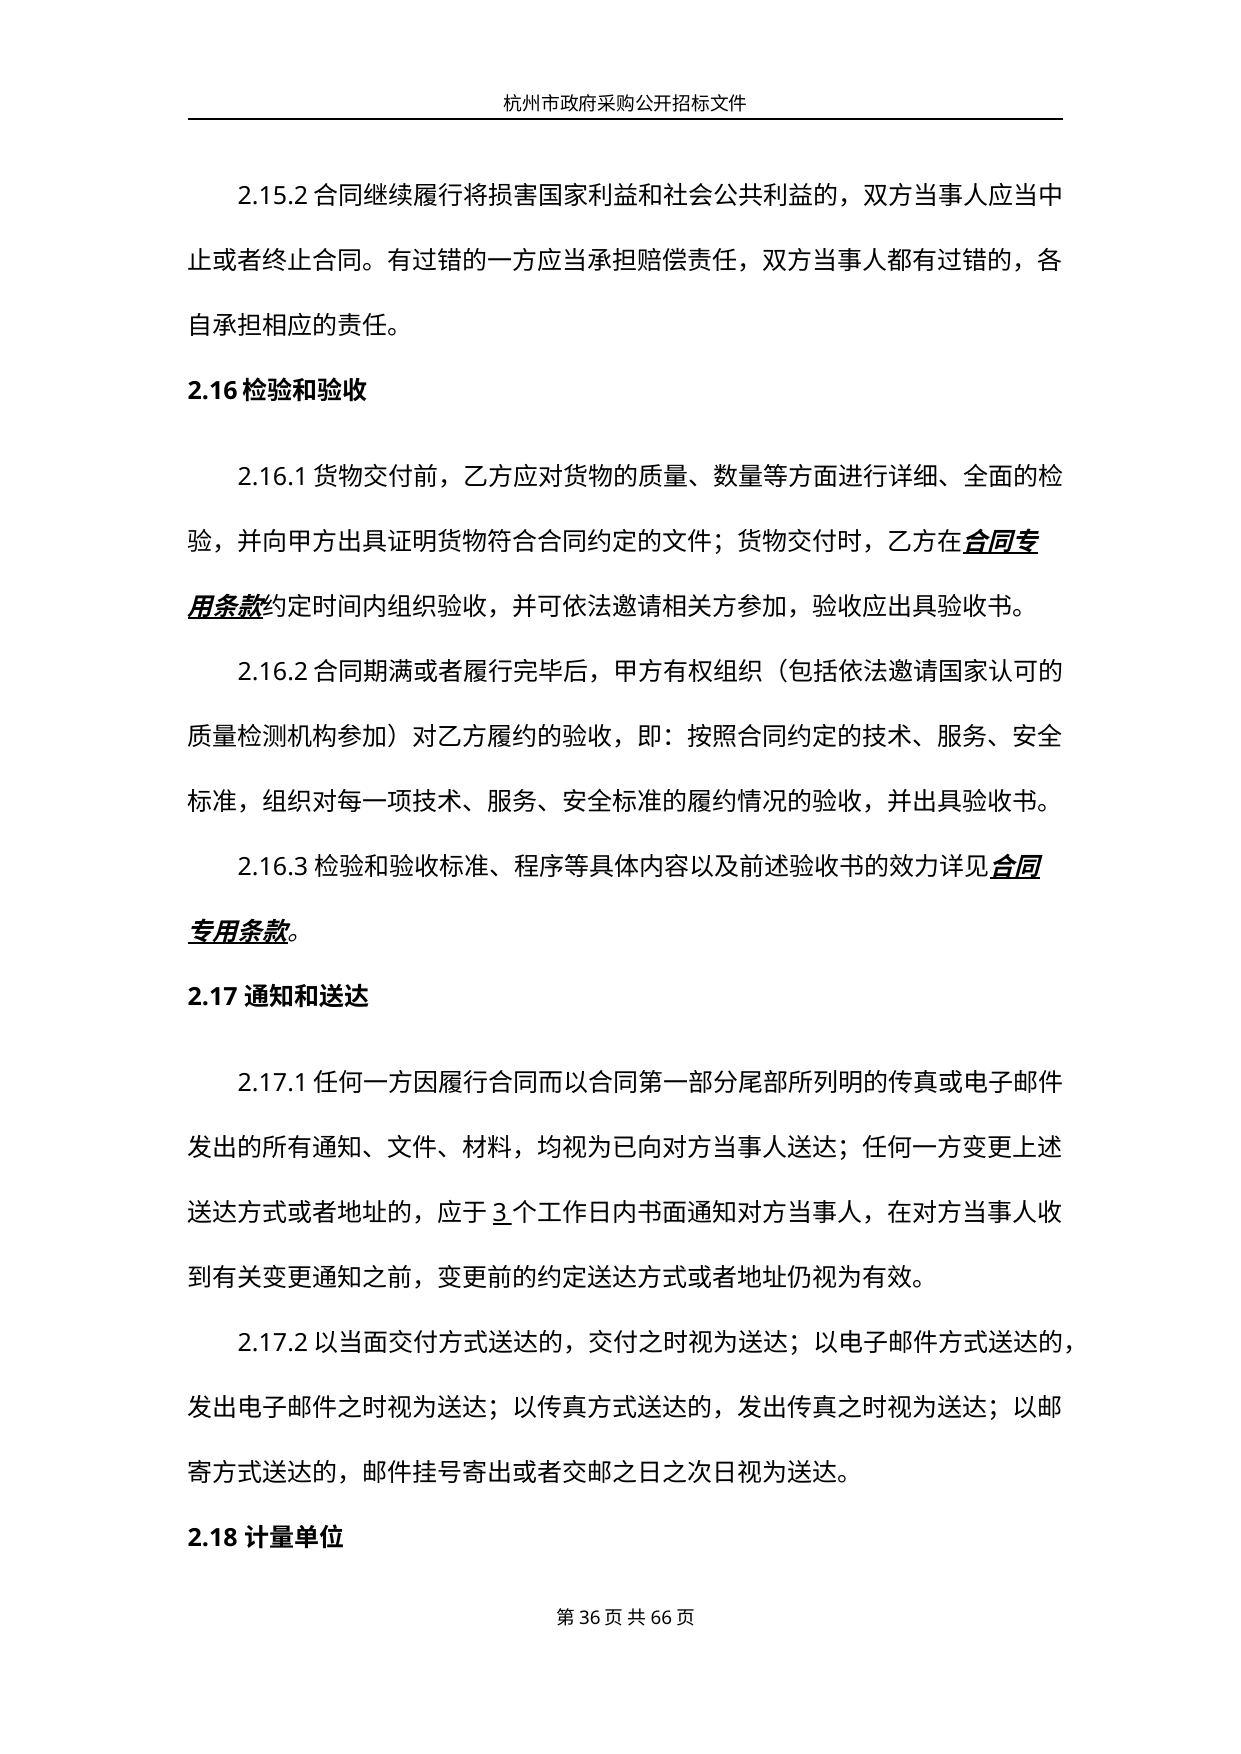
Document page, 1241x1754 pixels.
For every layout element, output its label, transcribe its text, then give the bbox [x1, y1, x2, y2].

text 2.15.2合同继续履行将损害国家利益和社会公共利益的，双方当事人应当中止或者终止合同。有过错的一方应当承担赔偿责任，双方当事人都有过错的，各自承担相应的责任。 [187, 161, 1063, 356]
text 2.16.1货物交付前，乙方应对货物的质量、数量等方面进行详细、全面的检验，并向甲方出具证明货物符合合同约定的文件；货物交付时，乙方在合同专用条款约定时间内组织验收，并可依法邀请相关方参加，验收应出具验收书。 [187, 442, 1063, 637]
subtitle 2.16检验和验收 [187, 356, 1063, 421]
text 2.16.2合同期满或者履行完毕后，甲方有权组织（包括依法邀请国家认可的质量检测机构参加）对乙方履约的验收，即：按照合同约定的技术、服务、安全标准，组织对每一项技术、服务、安全标准的履约情况的验收，并出具验收书。 [187, 637, 1063, 832]
text 2.17.1任何一方因履行合同而以合同第一部分尾部所列明的传真或电子邮件 发出的所有通知、文件、材料，均视为已向对方当事人送达；任何一方变更上述送达方式或者地址的，应于3个工作日内书面通知对方当事人，在对方当事人收到有关变更通知之前，变更前的约定送达方式或者地址仍视为有效。 [187, 1048, 1063, 1308]
subtitle 2.17 通知和送达 [187, 962, 1063, 1027]
text 2.17.2以当面交付方式送达的，交付之时视为送达；以电子邮件方式送达的，发出电子邮件之时视为送达；以传真方式送达的，发出传真之时视为送达；以邮寄方式送达的，邮件挂号寄出或者交邮之日之次日视为送达。 [187, 1308, 1063, 1503]
subtitle 2.18 计量单位 [187, 1503, 1063, 1568]
text 2.16.3 检验和验收标准、程序等具体内容以及前述验收书的效力详见合同专用条款。 [187, 832, 1063, 962]
